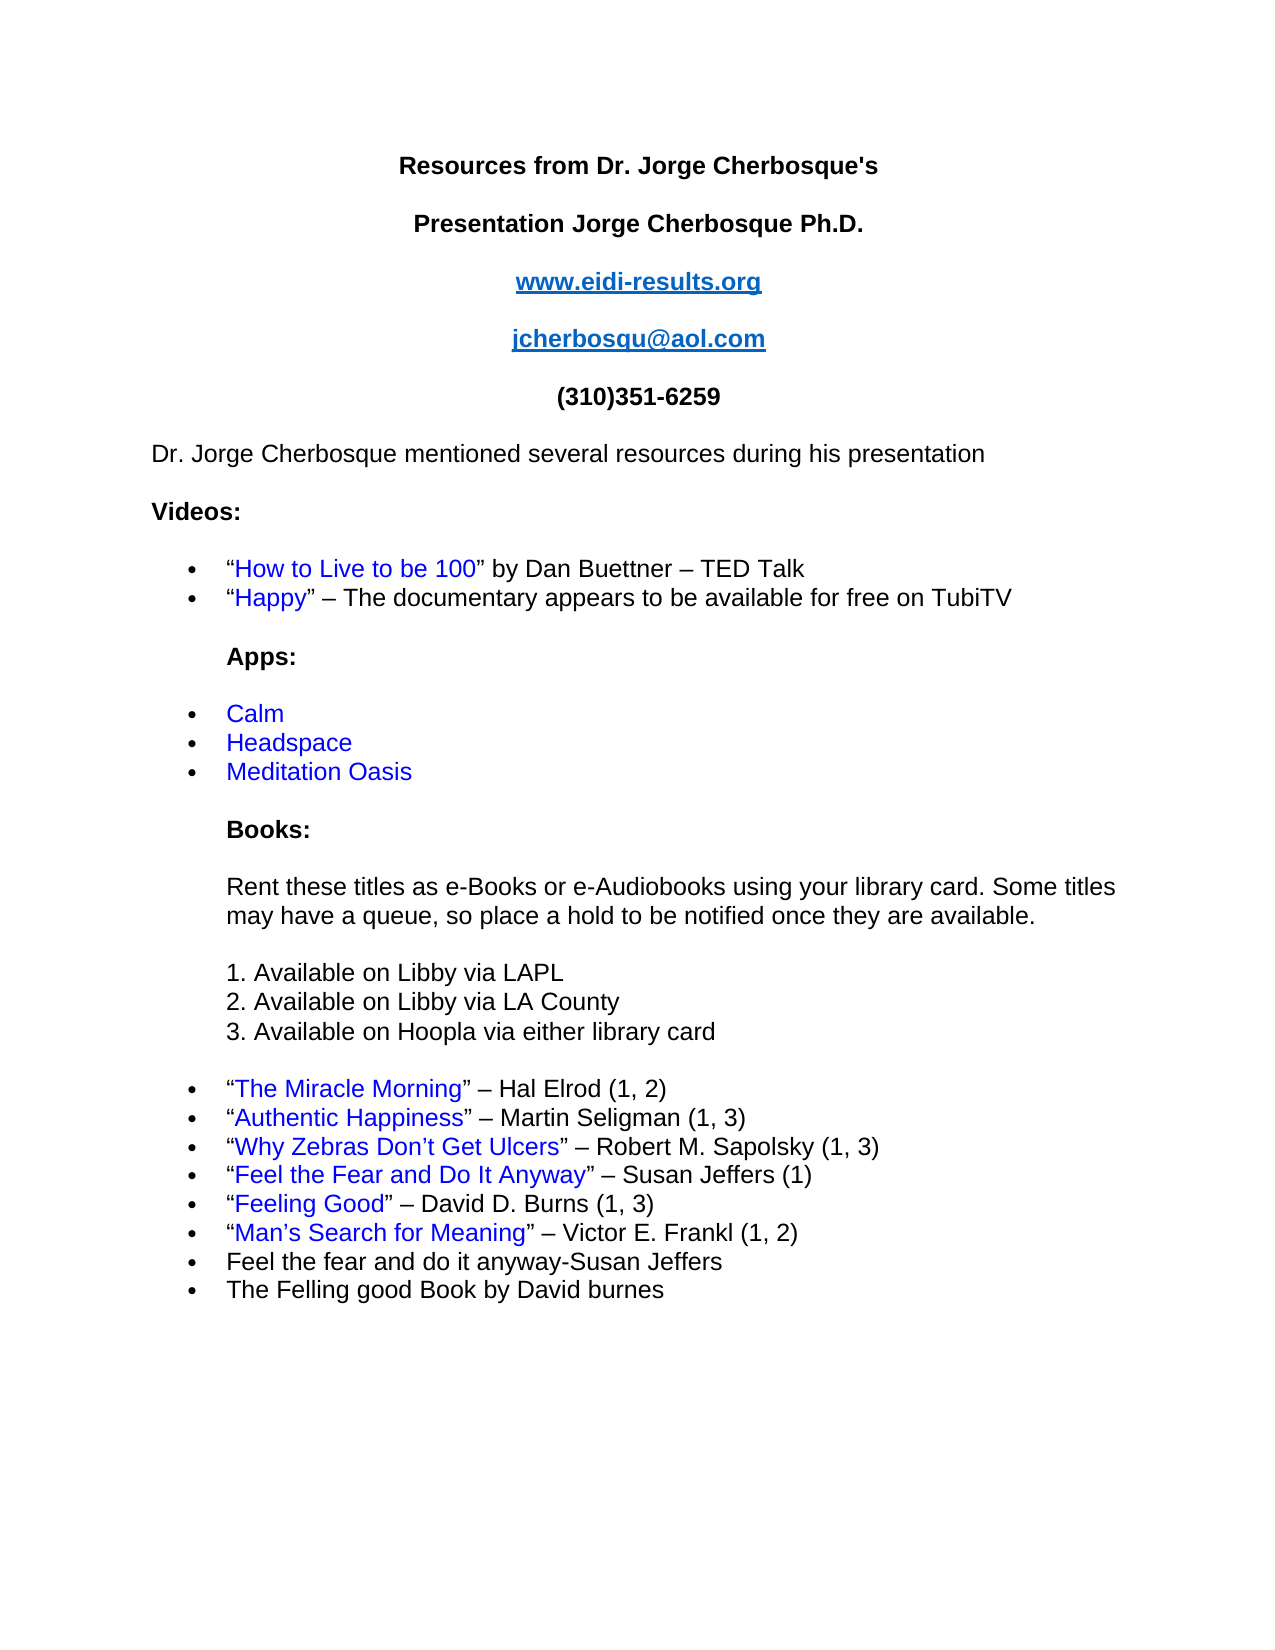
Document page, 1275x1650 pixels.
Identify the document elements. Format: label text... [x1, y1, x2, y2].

list “Man’s Search for Meaning” – Victor E. Frankl (1, 2) [188, 1218, 1127, 1247]
list Calm [188, 699, 1127, 728]
list “Why Zebras Don’t Get Ulcers” – Robert M. Sapolsky (1, 3) [188, 1132, 1127, 1161]
text www.eidi-results.org jcherbosqu@aol.com (310)351-6259 [512, 266, 766, 349]
text Dr. Jorge Cherbosque mentioned several resources during his presentation [151, 439, 1127, 468]
list “How to Live to be 100” by Dan Buettner – TED Talk [188, 555, 1127, 583]
subtitle Books: [226, 815, 1127, 844]
list “Happy” – The documentary appears to be available for free on TubiTV [188, 583, 1127, 612]
subtitle Resources from Dr. Jorge Cherbosque's Presentation Jorge Cherbosque Ph.D. [319, 151, 958, 237]
list Headspace [188, 728, 1127, 757]
list Available on Hoopla via either library card [226, 1017, 1127, 1045]
subtitle Apps: [226, 641, 1127, 670]
list Feel the fear and do it anyway-Susan Jeffers [188, 1247, 1127, 1276]
list Meditation Oasis [188, 757, 1127, 786]
text www.eidi-results.org jcherbosqu@aol.com (310)351-6259 [512, 352, 766, 410]
subtitle Videos: [151, 497, 1127, 526]
list “Feeling Good” – David D. Burns (1, 3) [188, 1189, 1127, 1218]
list Available on Libby via LAPL [226, 959, 1127, 988]
list “Feel the Fear and Do It Anyway” – Susan Jeffers (1) [188, 1161, 1127, 1189]
list The Felling good Book by David burnes [188, 1276, 1127, 1304]
list “The Miracle Morning” – Hal Elrod (1, 2) [188, 1074, 1127, 1103]
list Available on Libby via LA County [226, 988, 1127, 1016]
text Rent these titles as e-Books or e-Audiobooks using your library card. Some titles may have a queue, so place a hold to be notified once they are available. [226, 873, 1119, 929]
list “Authentic Happiness” – Martin Seligman (1, 3) [188, 1103, 1127, 1132]
